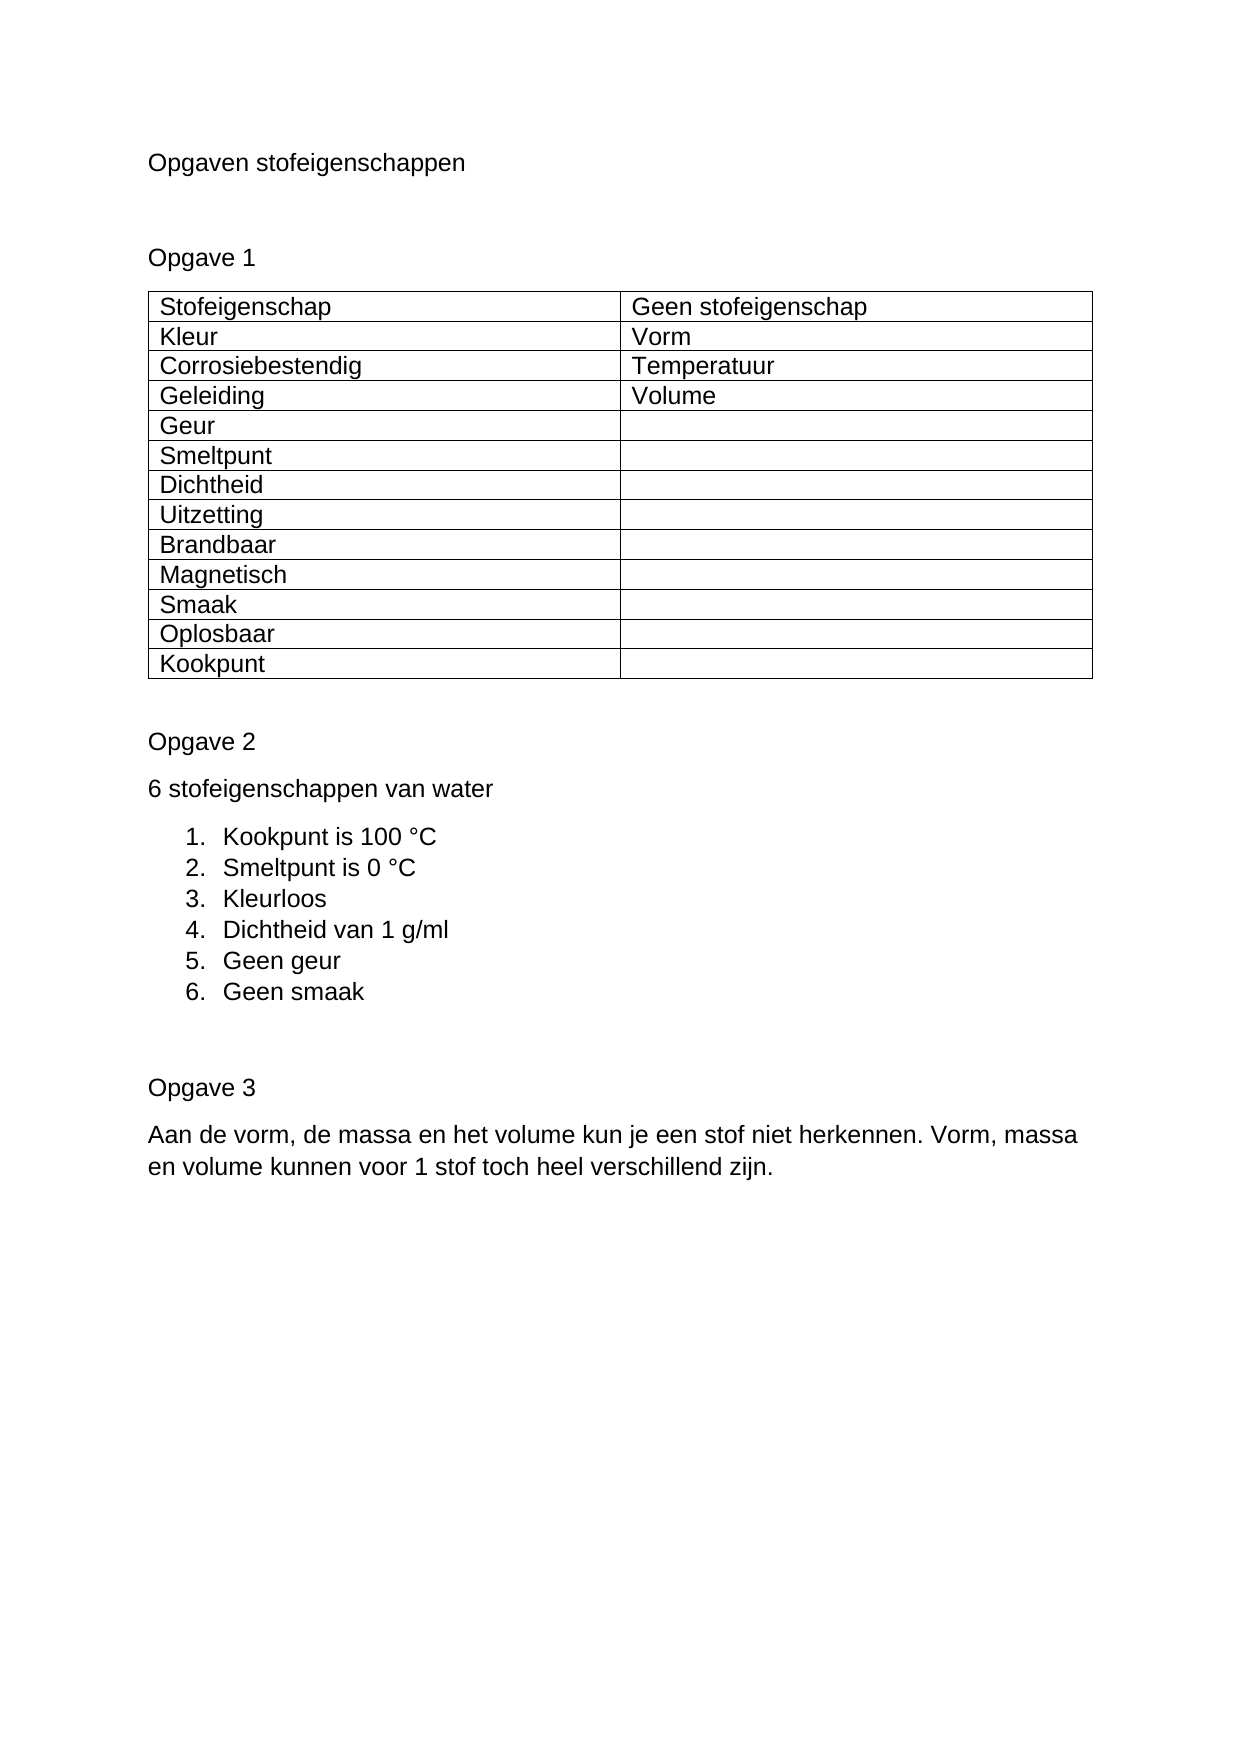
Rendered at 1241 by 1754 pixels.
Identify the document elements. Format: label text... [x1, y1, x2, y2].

text Aan de vorm, de massa en het volume kun je een stof niet herkennen. Vorm, massa en volume kunnen voor 1 stof toch heel verschillend zijn. [148, 1121, 1093, 1180]
table_cell Uitzetting [149, 500, 620, 529]
table_cell Corrosiebestendig [149, 351, 620, 380]
table_cell Kookpunt [149, 649, 620, 678]
table_cell [621, 471, 1092, 499]
list Geen smaak [185, 977, 1093, 1006]
table_cell Dichtheid [149, 471, 620, 499]
table_cell Volume [621, 381, 1092, 410]
table_cell [621, 441, 1092, 469]
table_header Geen stofeigenschap [621, 292, 1092, 321]
table_cell [621, 620, 1092, 648]
table_cell Oplosbaar [149, 620, 620, 648]
text 6 stofeigenschappen van water [148, 774, 1093, 803]
table_cell Geur [149, 411, 620, 440]
table_header Stofeigenschap [149, 292, 620, 321]
table_cell [621, 530, 1092, 559]
list Smeltpunt is 0 °C [185, 853, 1093, 882]
table_cell Temperatuur [621, 351, 1092, 380]
table_cell [621, 411, 1092, 440]
table_cell Geleiding [149, 381, 620, 410]
table_cell Kleur [149, 322, 620, 350]
text Opgave 2 [148, 727, 1093, 756]
list Dichtheid van 1 g/ml [185, 915, 1093, 944]
table_cell Magnetisch [149, 560, 620, 589]
table_cell [621, 560, 1092, 589]
table_cell Vorm [621, 322, 1092, 350]
table_cell Smaak [149, 590, 620, 618]
list Geen geur [185, 946, 1093, 975]
text Opgave 3 [148, 1073, 1093, 1102]
table_cell [621, 500, 1092, 529]
table_cell Smeltpunt [149, 441, 620, 469]
text Opgave 1 [148, 243, 1093, 272]
text Opgaven stofeigenschappen [148, 148, 1093, 176]
table_cell Brandbaar [149, 530, 620, 559]
list Kookpunt is 100 °C [185, 822, 1093, 851]
table_cell [621, 590, 1092, 618]
list Kleurloos [185, 884, 1093, 913]
table_cell [621, 649, 1092, 678]
